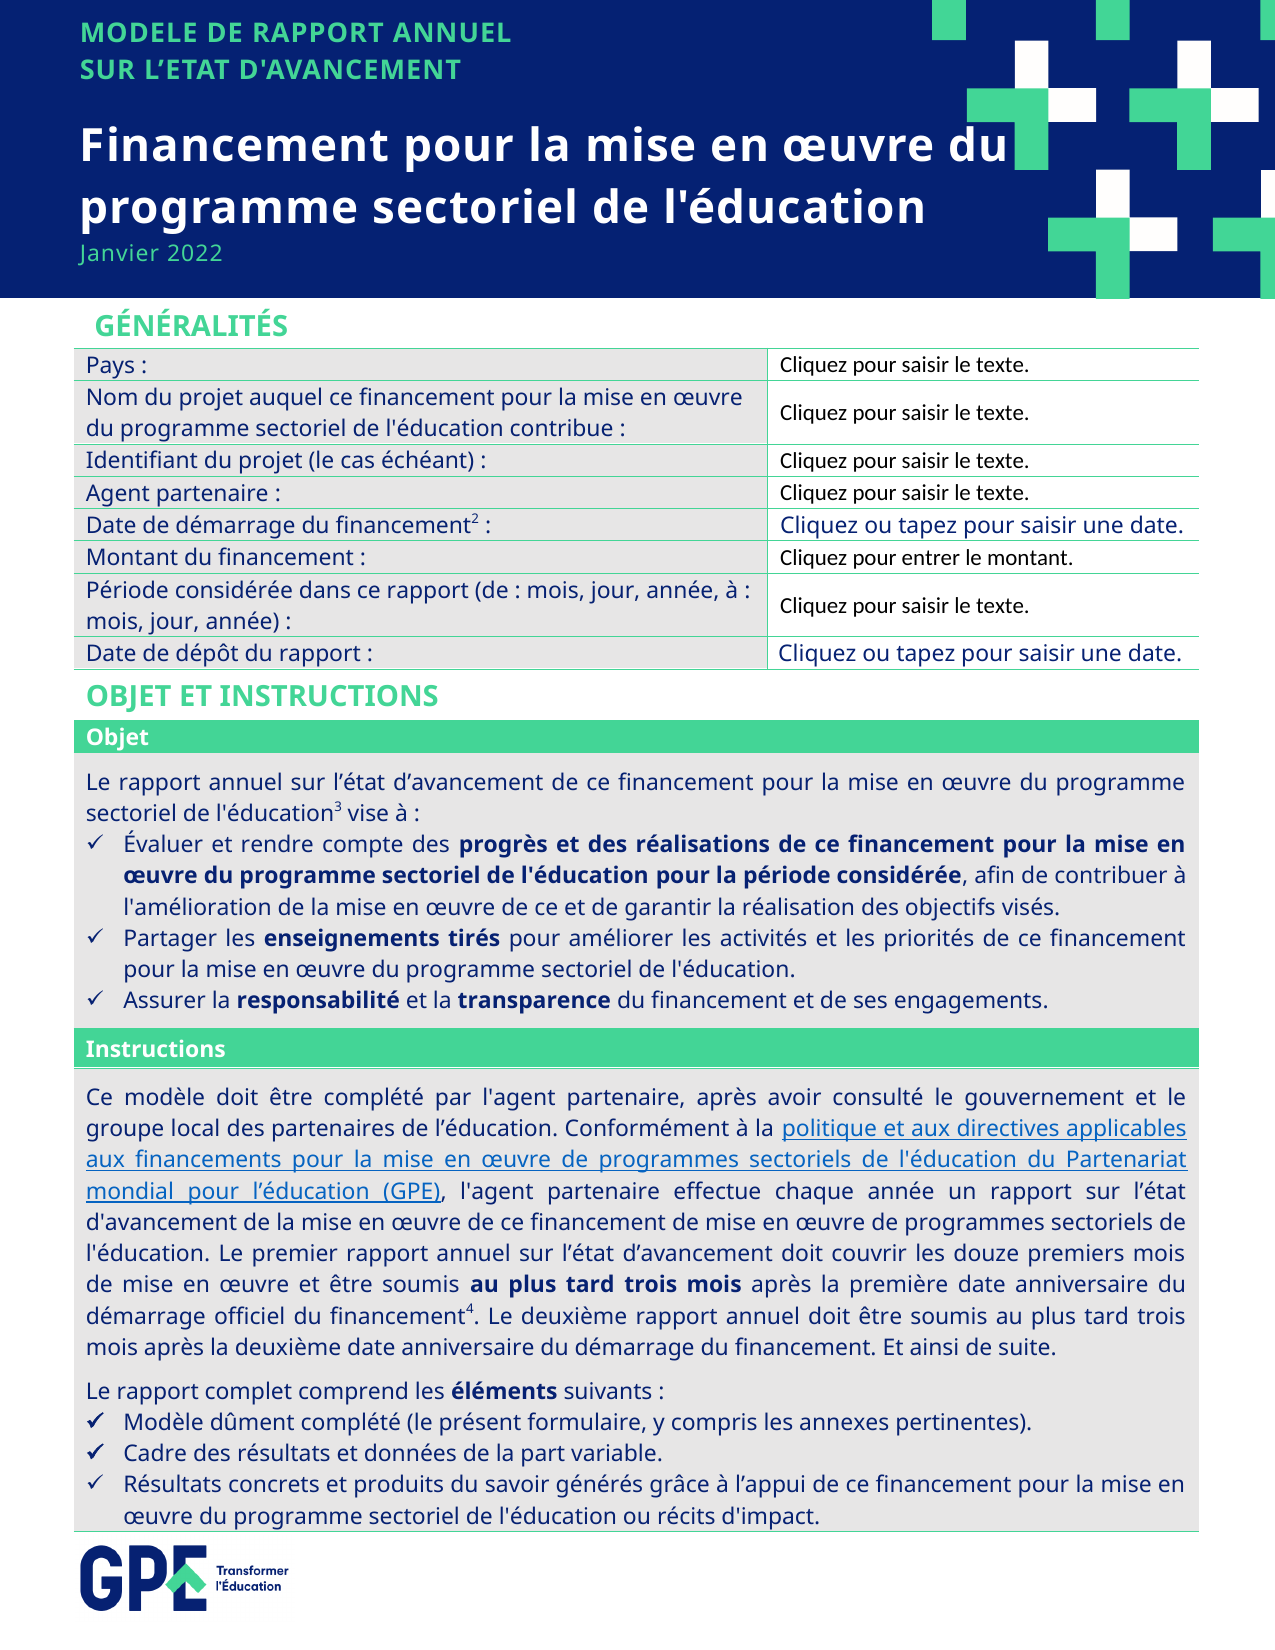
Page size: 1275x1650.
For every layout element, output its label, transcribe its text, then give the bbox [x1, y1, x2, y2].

table_cell Instructions [74, 1029, 1199, 1067]
table_cell Le rapport annuel sur l’état d’avancement de ce financement pour la mise en œuvre du programme sectoriel de l'éducation vise à : Évaluer et rendre compte des progrès et des réalisations de ce financement pour la mise en œuvre du programme sectoriel de l'éducation pour la période considérée, afin de contribuer à l'amélioration de la mise en œuvre de ce et de garantir la réalisation des objectifs visés. Partager les enseignements tirés pour améliorer les activités et les priorités de ce financement pour la mise en œuvre du programme sectoriel de l'éducation. Assurer la responsabilité et la transparence du financement et de ses engagements. [74, 753, 1199, 1028]
table_cell Pays : [74, 349, 767, 380]
table_cell Montant du financement : [74, 541, 767, 573]
table_cell Date de dépôt du rapport : [74, 637, 767, 668]
table_header GÉNÉRALITÉS [74, 302, 1199, 348]
picture [75, 1535, 296, 1622]
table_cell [74, 1069, 1199, 1531]
table_cell Agent partenaire : [74, 477, 767, 508]
table_cell Objet [74, 720, 1199, 752]
table_cell Nom du projet auquel ce financement pour la mise en œuvre du programme sectoriel de l'éducation contribue : [74, 381, 767, 443]
table_cell Date de démarrage du financement : [74, 509, 767, 540]
table_cell Identifiant du projet (le cas échéant) : [74, 445, 767, 476]
table_cell OBJET ET INSTRUCTIONS [74, 670, 1199, 720]
table_cell Période considérée dans ce rapport (de : mois, jour, année, à : mois, jour, année) : [74, 574, 767, 636]
